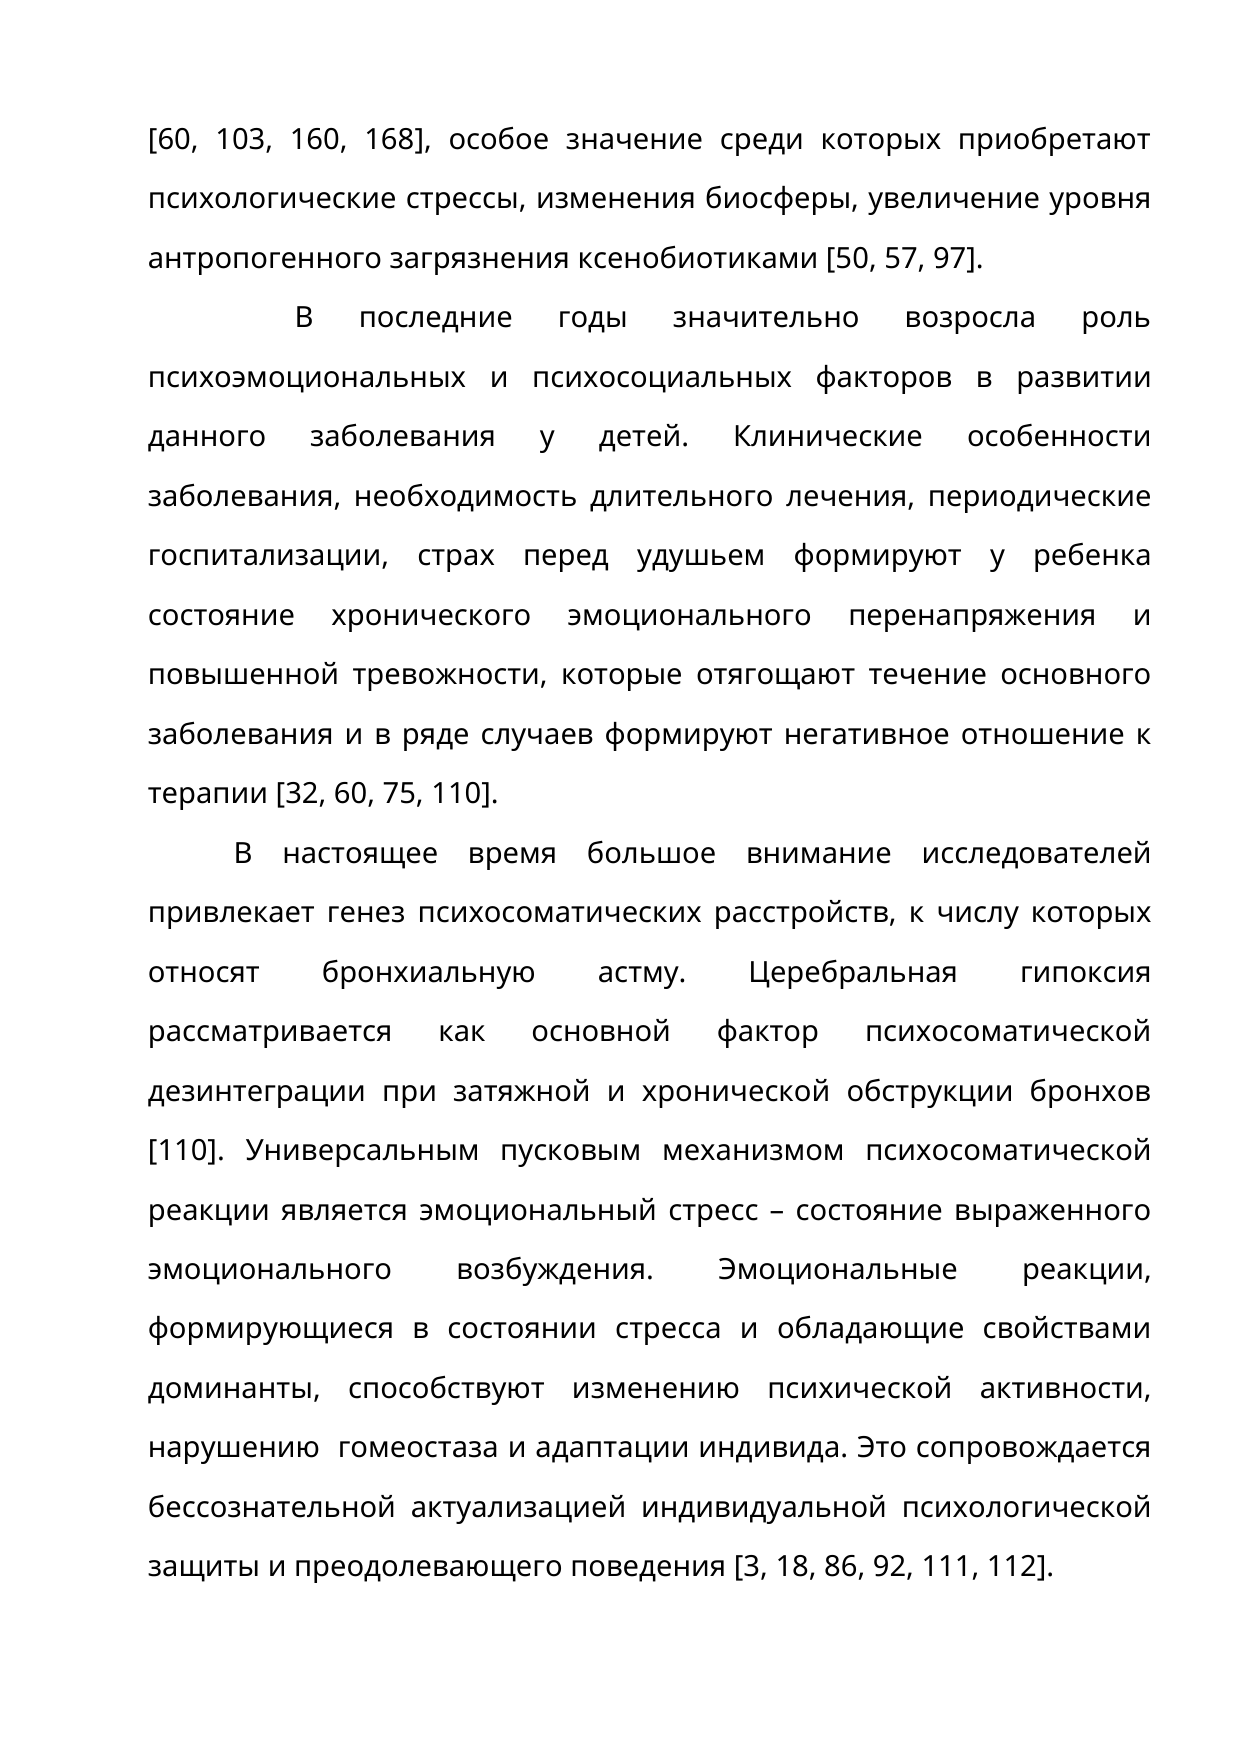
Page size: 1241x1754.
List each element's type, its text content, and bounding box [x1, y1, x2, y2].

text В последние годы значительно возросла роль психоэмоциональных и психосоциальных факторов в развитии данного заболевания у детей. Клинические особенности заболевания, необходимость длительного лечения, периодические госпитализации, страх перед удушьем формируют у ребенка состояние хронического эмоционального перенапряжения и повышенной тревожности, которые отягощают течение основного заболевания и в ряде случаев формируют негативное отношение к терапии [32, 60, 75, 110]. [148, 297, 1152, 812]
text В настоящее время большое внимание исследователей привлекает генез психосоматических расстройств, к числу которых относят бронхиальную астму. Церебральная гипоксия рассматривается как основной фактор психосоматической дезинтеграции при затяжной и хронической обструкции бронхов [110]. Универсальным пусковым механизмом психосоматической реакции является эмоциональный стресс – состояние выраженного эмоционального возбуждения. Эмоциональные реакции, формирующиеся в состоянии стресса и обладающие свойствами доминанты, способствуют изменению психической активности, нарушению гомеостаза и адаптации индивида. Это сопровождается бессознательной актуализацией индивидуальной психологической защиты и преодолевающего поведения [3, 18, 86, 92, 111, 112]. [148, 832, 1152, 1585]
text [148, 118, 1152, 277]
